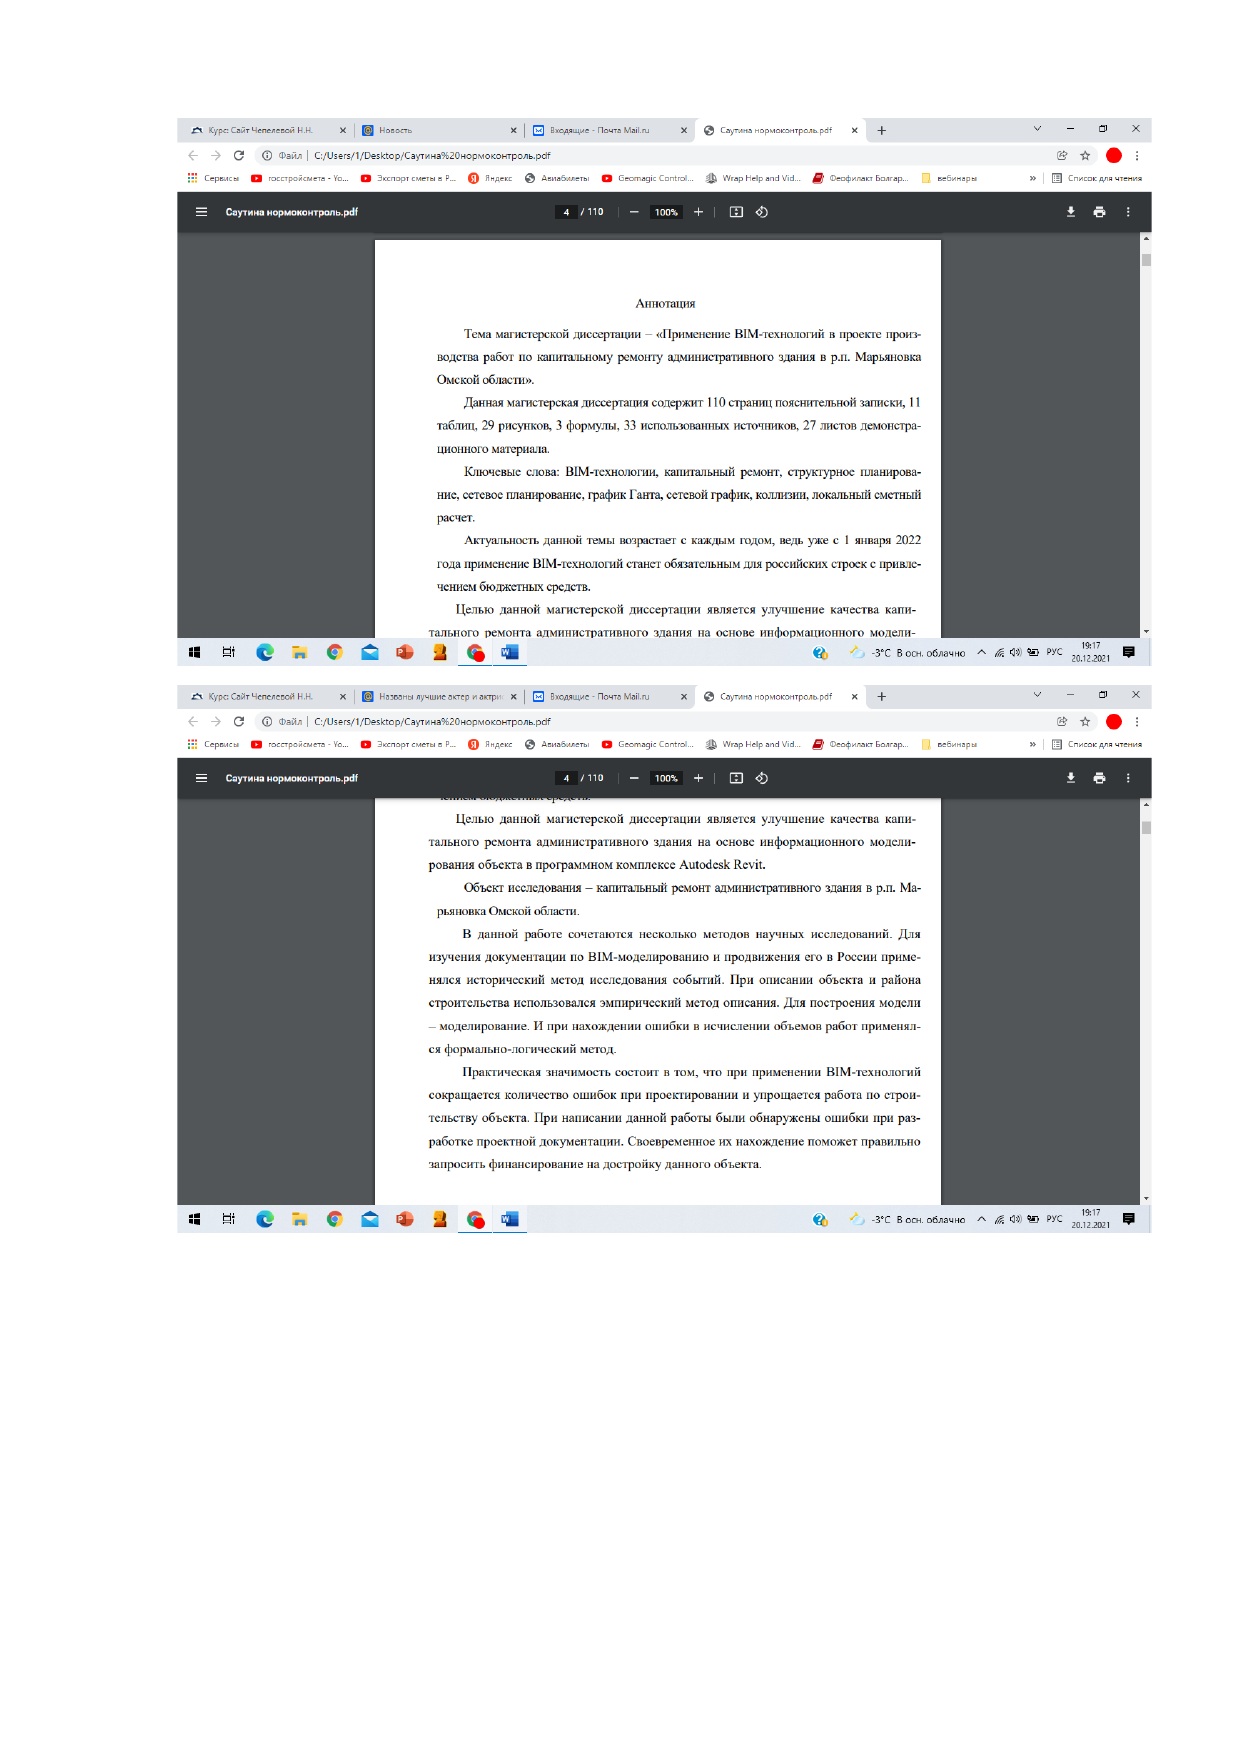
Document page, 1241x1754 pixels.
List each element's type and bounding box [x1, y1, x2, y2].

picture [177, 118, 1152, 666]
picture [177, 685, 1152, 1233]
